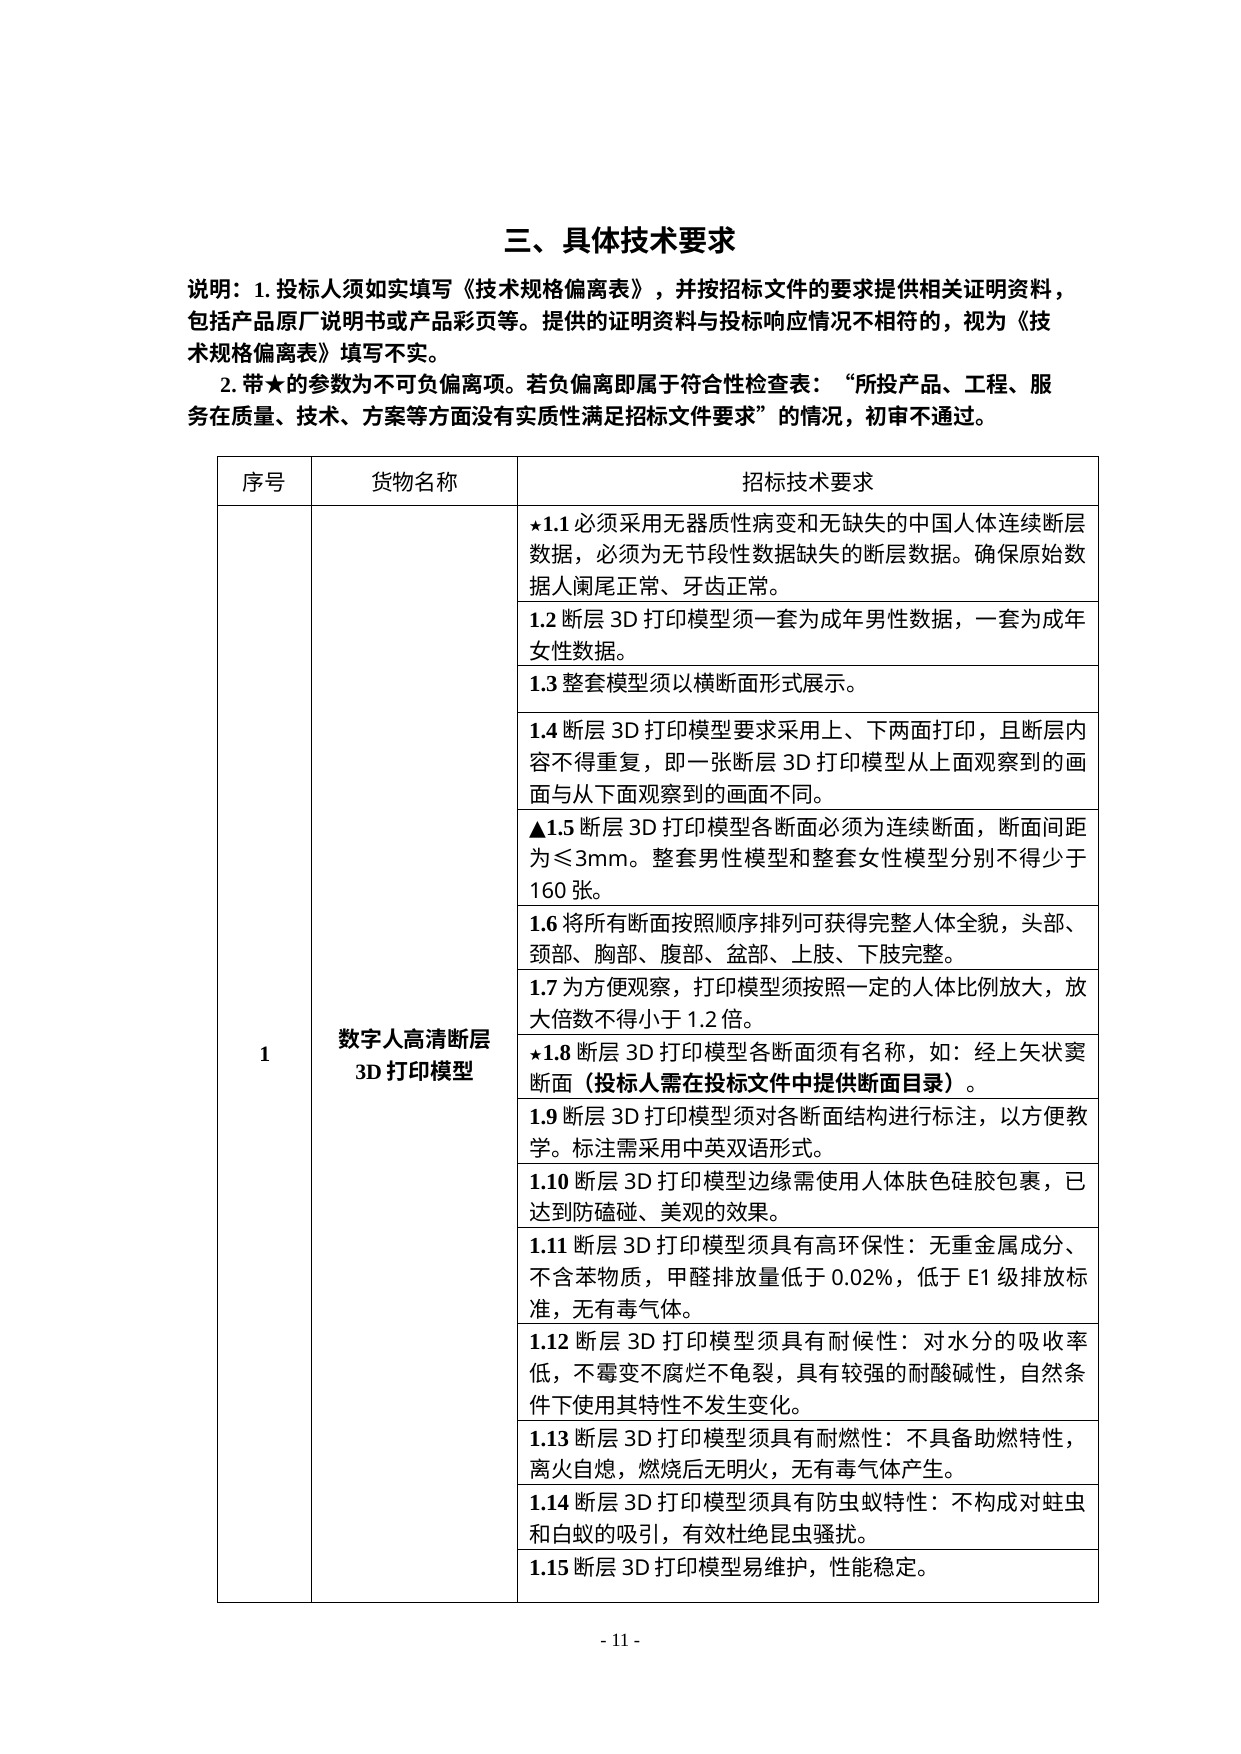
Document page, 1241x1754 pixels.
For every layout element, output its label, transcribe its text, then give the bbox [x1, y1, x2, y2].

table_cell ▲1.5断层3D打印模型各断面必须为连续断面，断面间距为≤3mm。整套男性模型和整套女性模型分别不得少于160张。 [518, 810, 1098, 905]
text 说明：1. 投标人须如实填写《技术规格偏离表》，并按招标文件的要求提供相关证明资料，包括产品原厂说明书或产品彩页等。提供的证明资料与投标响应情况不相符的，视为《技术规格偏离表》填写不实。 [187, 272, 1053, 367]
table_cell 1.14断层3D打印模型须具有防虫蚁特性：不构成对蛀虫和白蚁的吸引，有效杜绝昆虫骚扰。 [518, 1485, 1098, 1548]
table_cell 1.13断层3D打印模型须具有耐燃性：不具备助燃特性，离火自熄，燃烧后无明火，无有毒气体产生。 [518, 1421, 1098, 1484]
subtitle 三、具体技术要求 [187, 217, 1053, 260]
table_cell 1.4断层3D打印模型要求采用上、下两面打印，且断层内容不得重复，即一张断层3D打印模型从上面观察到的画面与从下面观察到的画面不同。 [518, 713, 1098, 808]
table_cell 1.11断层3D打印模型须具有高环保性：无重金属成分、不含苯物质，甲醛排放量低于0.02%，低于E1级排放标准，无有毒气体。 [518, 1228, 1098, 1323]
table_cell 1.6将所有断面按照顺序排列可获得完整人体全貌，头部、颈部、胸部、腹部、盆部、上肢、下肢完整。 [518, 906, 1098, 969]
table_cell 数字人高清断层3D打印模型 [312, 506, 517, 1602]
table_cell 1.7为方便观察，打印模型须按照一定的人体比例放大，放大倍数不得小于1.2倍。 [518, 970, 1098, 1034]
table_header 序号 [218, 457, 311, 505]
table_cell 1.12断层3D打印模型须具有耐候性：对水分的吸收率低，不霉变不腐烂不龟裂，具有较强的耐酸碱性，自然条件下使用其特性不发生变化。 [518, 1324, 1098, 1419]
table_cell 1.3整套模型须以横断面形式展示。 [518, 666, 1098, 712]
table_header 货物名称 [312, 457, 517, 505]
table_header 招标技术要求 [518, 457, 1098, 505]
text 2. 带★的参数为不可负偏离项。若负偏离即属于符合性检查表：“所投产品、工程、服务在质量、技术、方案等方面没有实质性满足招标文件要求”的情况，初审不通过。 [187, 367, 1053, 431]
table_cell 1.10断层3D打印模型边缘需使用人体肤色硅胶包裹，已达到防磕碰、美观的效果。 [518, 1164, 1098, 1227]
table_cell ★1.8断层3D打印模型各断面须有名称，如：经上矢状窦断面（投标人需在投标文件中提供断面目录）。 [518, 1035, 1098, 1098]
table_cell ★1.1必须采用无器质性病变和无缺失的中国人体连续断层数据，必须为无节段性数据缺失的断层数据。确保原始数据人阑尾正常、牙齿正常。 [518, 506, 1098, 601]
table_cell 1.15断层3D打印模型易维护，性能稳定。 [518, 1550, 1098, 1602]
table_cell 1 [218, 506, 311, 1602]
table_cell 1.9断层3D打印模型须对各断面结构进行标注，以方便教学。标注需采用中英双语形式。 [518, 1099, 1098, 1163]
table_cell 1.2断层3D打印模型须一套为成年男性数据，一套为成年女性数据。 [518, 602, 1098, 665]
